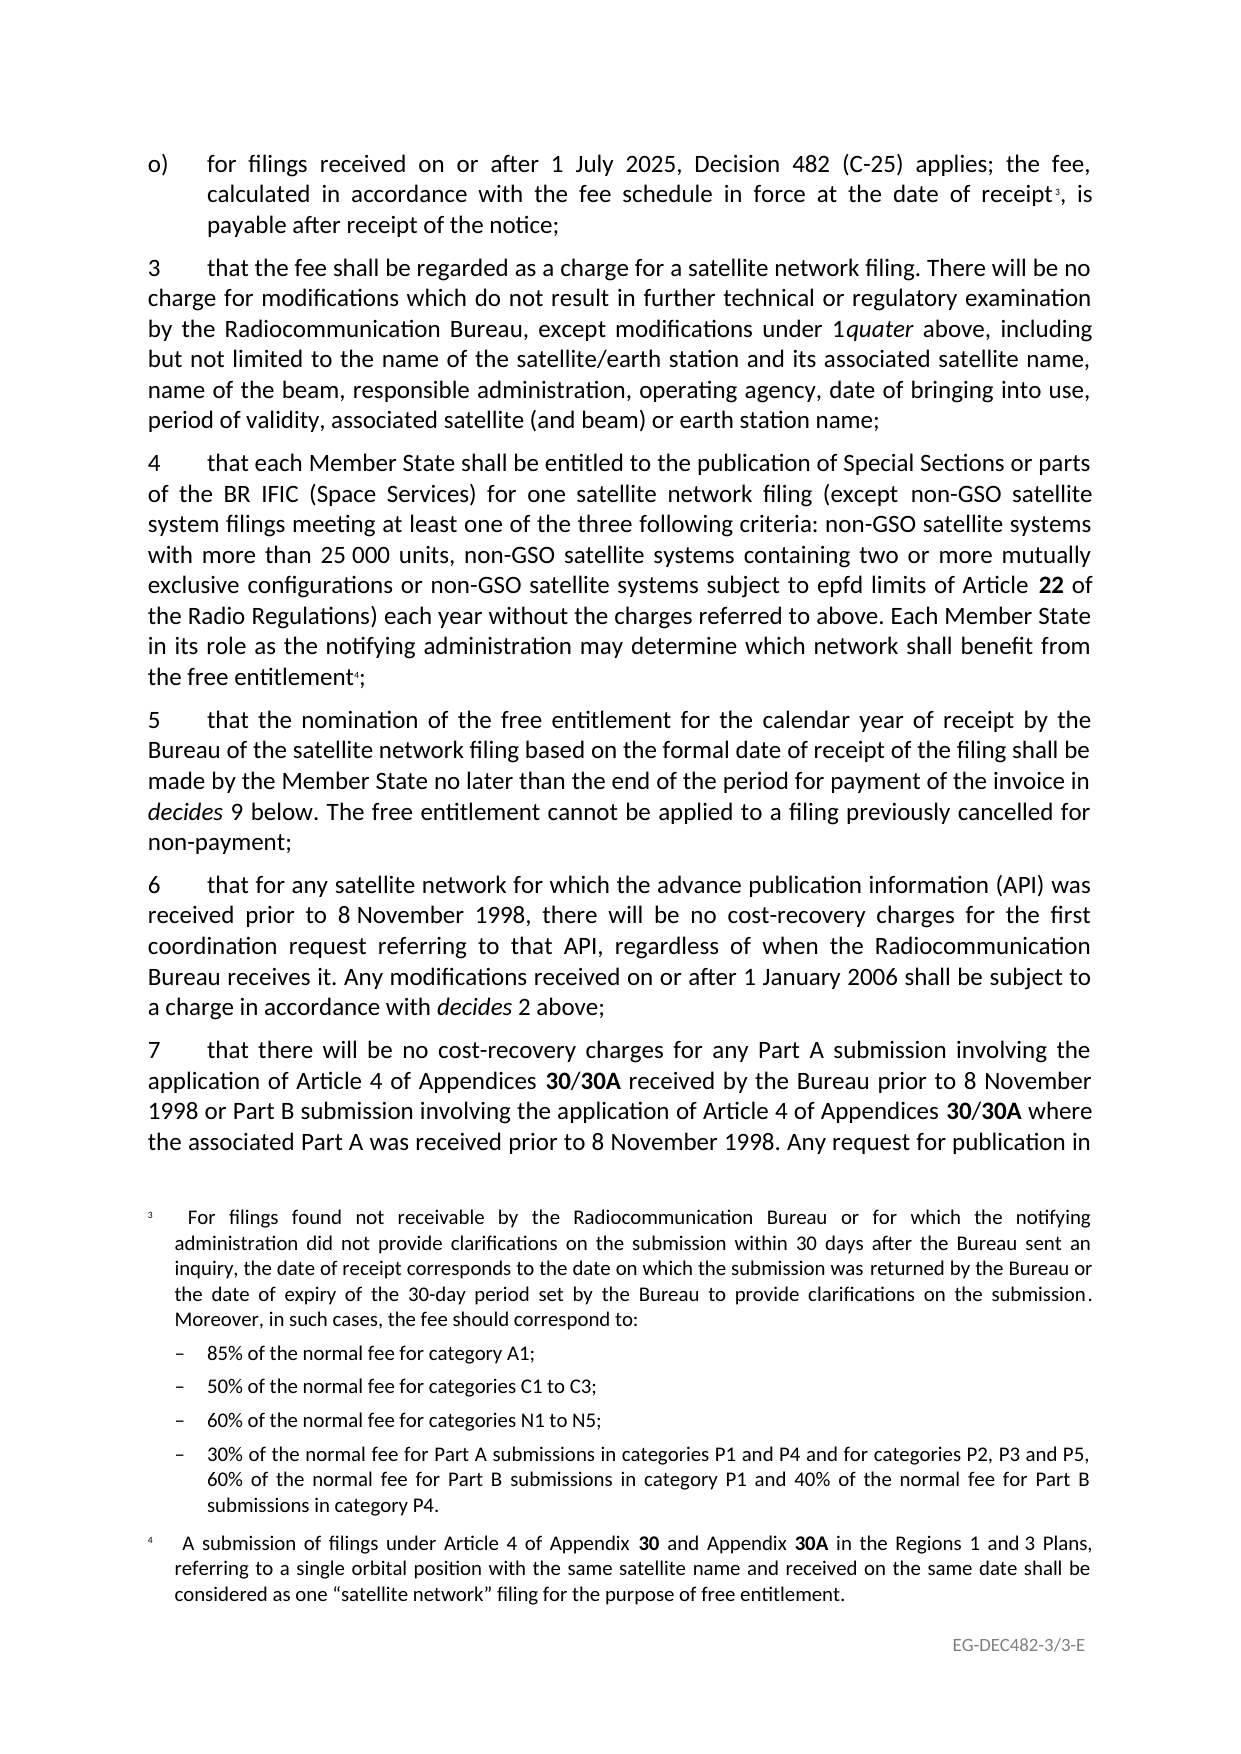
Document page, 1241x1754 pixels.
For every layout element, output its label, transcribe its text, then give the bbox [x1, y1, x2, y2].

text 5 that the nomination of the free entitlement for the calendar year of receipt by the Bureau of the satellite network filing based on the formal date of receipt of the filing shall be made by the Member State no later than the end of the period for payment of the invoice in decides 9 below. The free entitlement cannot be applied to a filing previously cancelled for non-payment; [148, 704, 1092, 857]
text 6 that for any satellite network for which the advance publication information (API) was received prior to 8 November 1998, there will be no cost-recovery charges for the first coordination request referring to that API, regardless of when the Radiocommunication Bureau receives it. Any modifications received on or after 1 January 2006 shall be subject to a charge in accordance with decides 2 above; [148, 869, 1092, 1022]
text 7 that there will be no cost-recovery charges for any Part A submission involving the application of Article 4 of Appendices 30/30A received by the Bureau prior to 8 November 1998 or Part B submission involving the application of Article 4 of Appendices 30/30A where the associated Part A was received prior to 8 November 1998. Any request for publication in Part A received after 7 November 1998 under § 4.3.5 up to 2 June 2000 and then § 4.1.3 or § 4.2.6 of Appendices 30/30A and corresponding Part B submitted under § 4.3.14 up to 2 June 2000 and the § 4.1.12 or § 4.2.16 of Appendices 30/30A shall be subject to a charge in accordance with decides 2 above; [148, 1034, 1092, 1156]
text 4 that each Member State shall be entitled to the publication of Special Sections or parts of the BR IFIC (Space Services) for one satellite network filing each year without the charges referred to above. Each Member State in its role as the notifying administration may determine which network shall benefit from the free entitlement; [148, 447, 1092, 692]
text 3 that the fee shall be regarded as a charge for a satellite network filing. There will be no charge for modifications which do not result in further technical or regulatory examination by the Radiocommunication Bureau, except modifications under 1quater above, including but not limited to the name of the satellite/earth station and its associated satellite name, name of the beam, responsible administration, operating agency, date of bringing into use, period of validity, associated satellite (and beam) or earth station name; [148, 252, 1092, 435]
